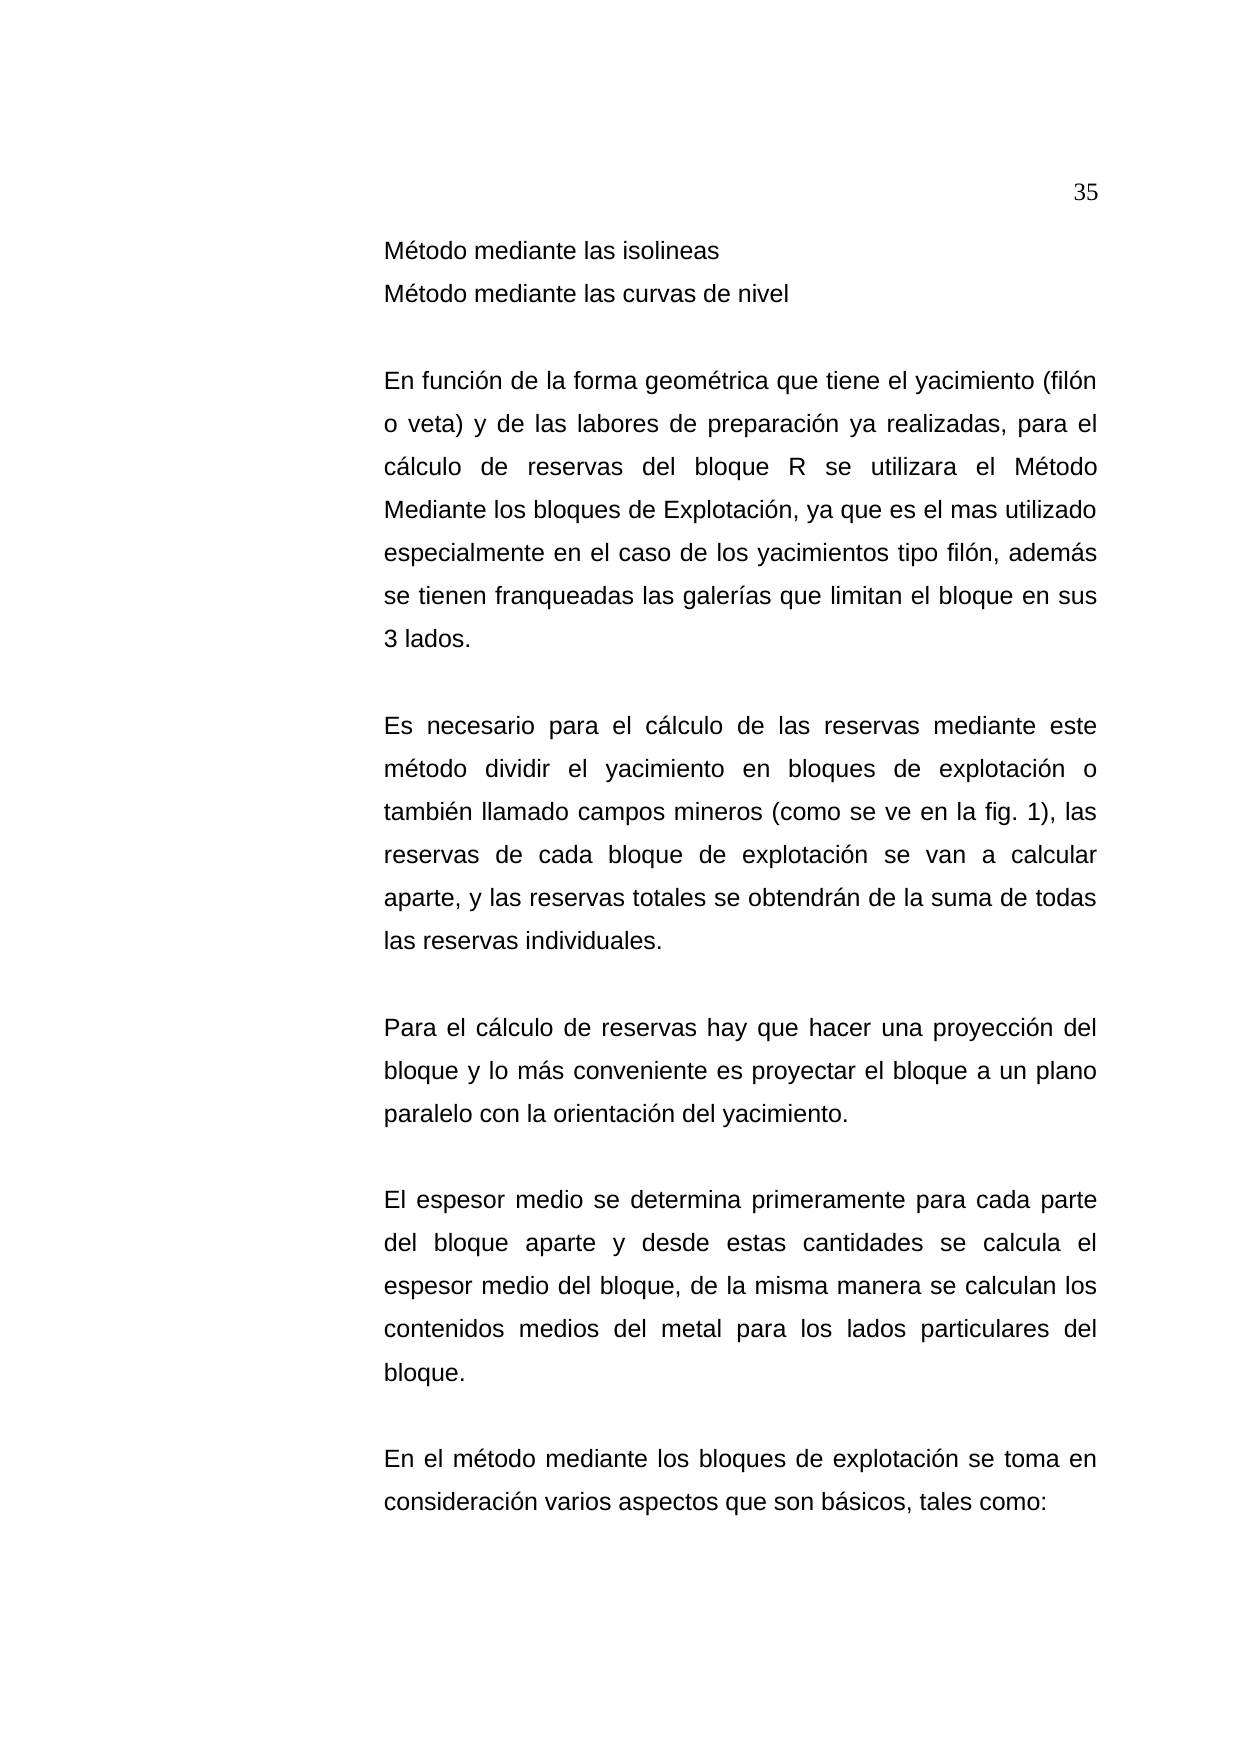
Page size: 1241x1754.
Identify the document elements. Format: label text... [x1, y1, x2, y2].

text En el método mediante los bloques de explotación se toma en consideración varios aspectos que son básicos, tales como: [384, 1444, 1098, 1516]
text Método mediante las isolineas [310, 236, 1098, 265]
text Es necesario para el cálculo de las reservas mediante este método dividir el yacimiento en bloques de explotación o también llamado campos mineros (como se ve en la fig. 1), las reservas de cada bloque de explotación se van a calcular aparte, y las reservas totales se obtendrán de la suma de todas las reservas individuales. [384, 711, 1098, 955]
text El espesor medio se determina primeramente para cada parte del bloque aparte y desde estas cantidades se calcula el espesor medio del bloque, de la misma manera se calculan los contenidos medios del metal para los lados particulares del bloque. [384, 1185, 1098, 1386]
text En función de la forma geométrica que tiene el yacimiento (filón o veta) y de las labores de preparación ya realizadas, para el cálculo de reservas del bloque R se utilizara el Método Mediante los bloques de Explotación, ya que es el mas utilizado especialmente en el caso de los yacimientos tipo filón, además se tienen franqueadas las galerías que limitan el bloque en sus 3 lados. [384, 366, 1098, 653]
text Método mediante las curvas de nivel [310, 279, 1098, 308]
text Para el cálculo de reservas hay que hacer una proyección del bloque y lo más conveniente es proyectar el bloque a un plano paralelo con la orientación del yacimiento. [384, 1012, 1098, 1127]
